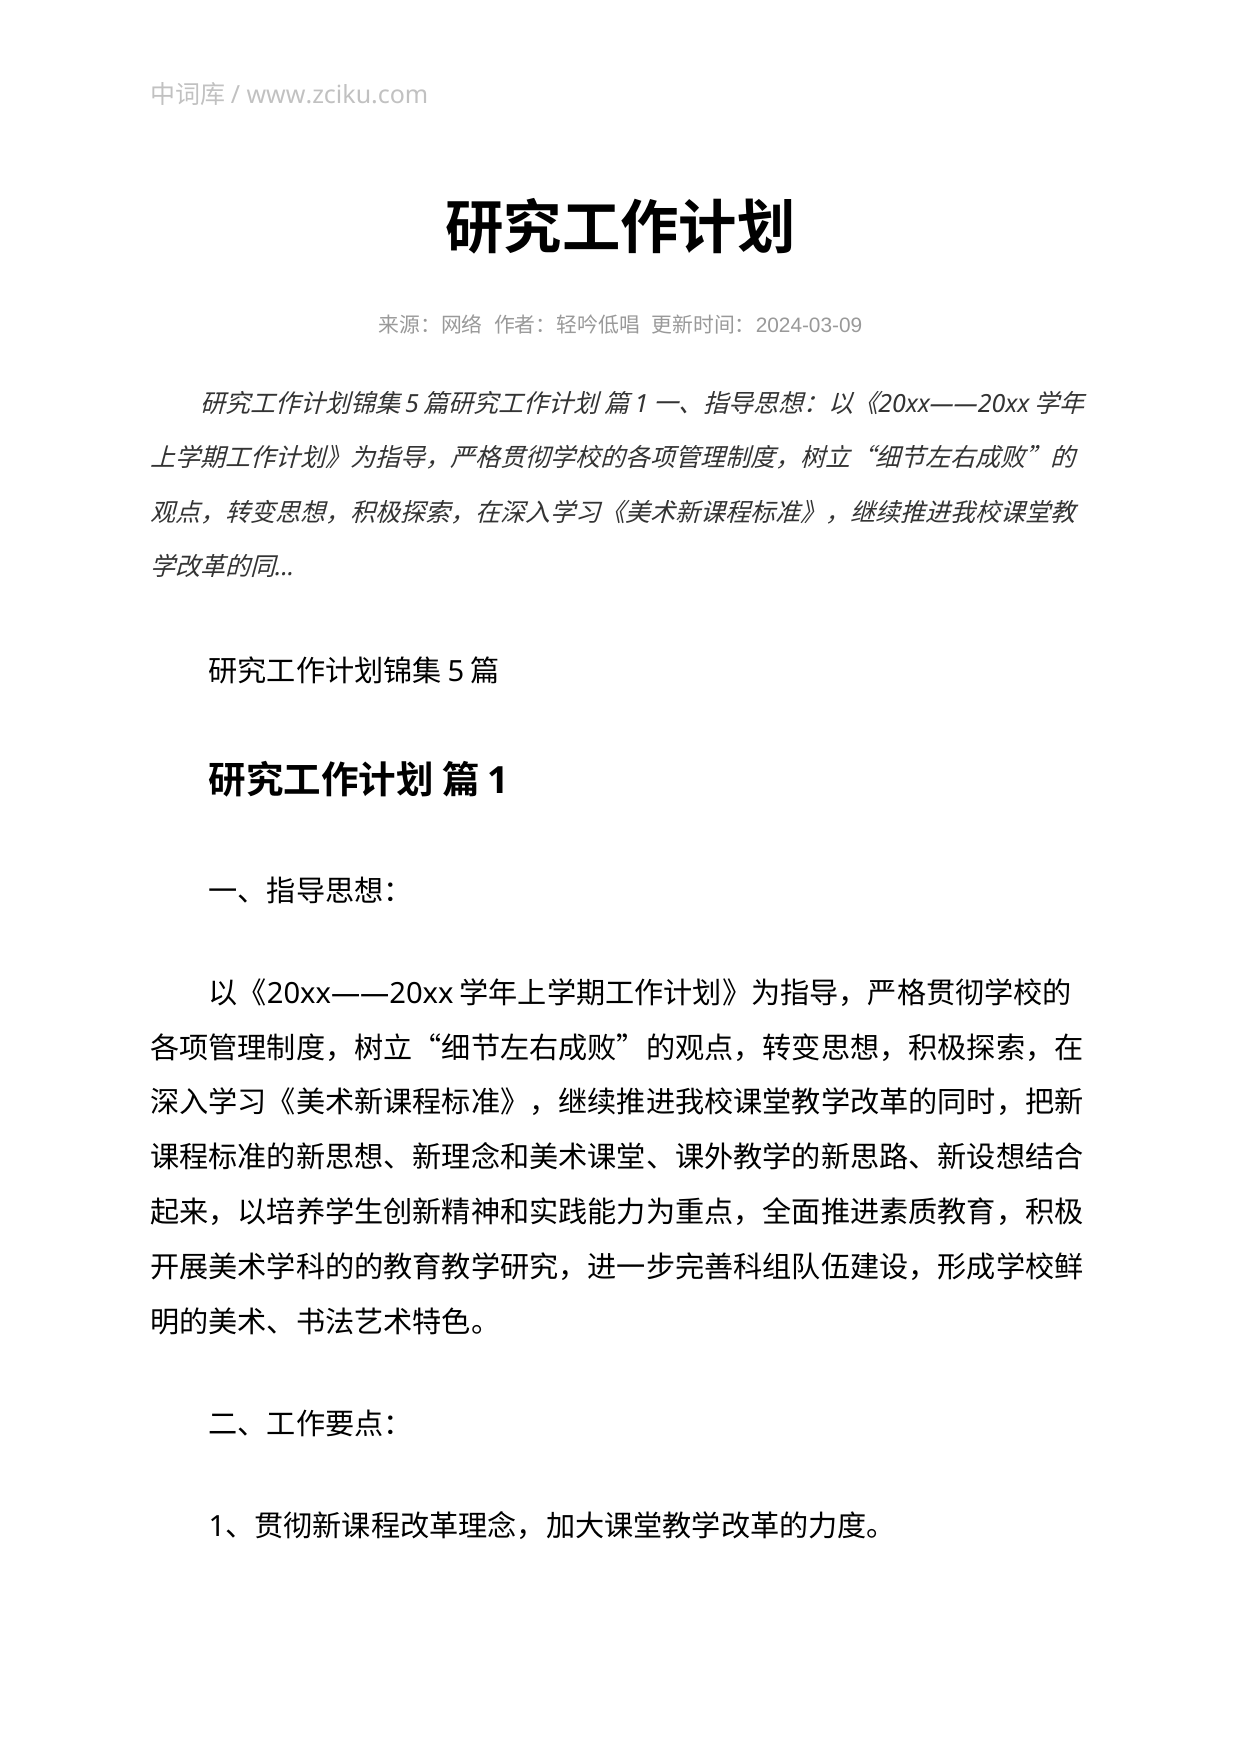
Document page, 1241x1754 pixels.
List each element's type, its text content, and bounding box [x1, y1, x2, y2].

text 一、指导思想： [150, 867, 1090, 910]
text 以《20xx——20xx学年上学期工作计划》为指导，严格贯彻学校的各项管理制度，树立“细节左右成败”的观点，转变思想，积极探索，在深入学习《美术新课程标准》，继续推进我校课堂教学改革的同时，把新课程标准的新思想、新理念和美术课堂、课外教学的新思路、新设想结合起来，以培养学生创新精神和实践能力为重点，全面推进素质教育，积极开展美术学科的的教育教学研究，进一步完善科组队伍建设，形成学校鲜明的美术、书法艺术特色。 [150, 969, 1090, 1341]
text 二、工作要点： [150, 1400, 1090, 1443]
text 研究工作计划锦集5篇 [150, 648, 1090, 690]
text 1、贯彻新课程改革理念，加大课堂教学改革的力度。 [150, 1502, 1090, 1544]
subtitle 研究工作计划 [150, 181, 1090, 266]
text 研究工作计划锦集5篇研究工作计划 篇1一、指导思想：以《20xx——20xx学年上学期工作计划》为指导，严格贯彻学校的各项管理制度，树立“细节左右成败”的观点，转变思想，积极探索，在深入学习《美术新课程标准》，继续推进我校课堂教学改革的同... [150, 383, 1090, 583]
text 来源：网络 作者：轻吟低唱 更新时间：2024-03-09 [150, 313, 1090, 337]
text 研究工作计划 篇1 [150, 750, 1090, 804]
